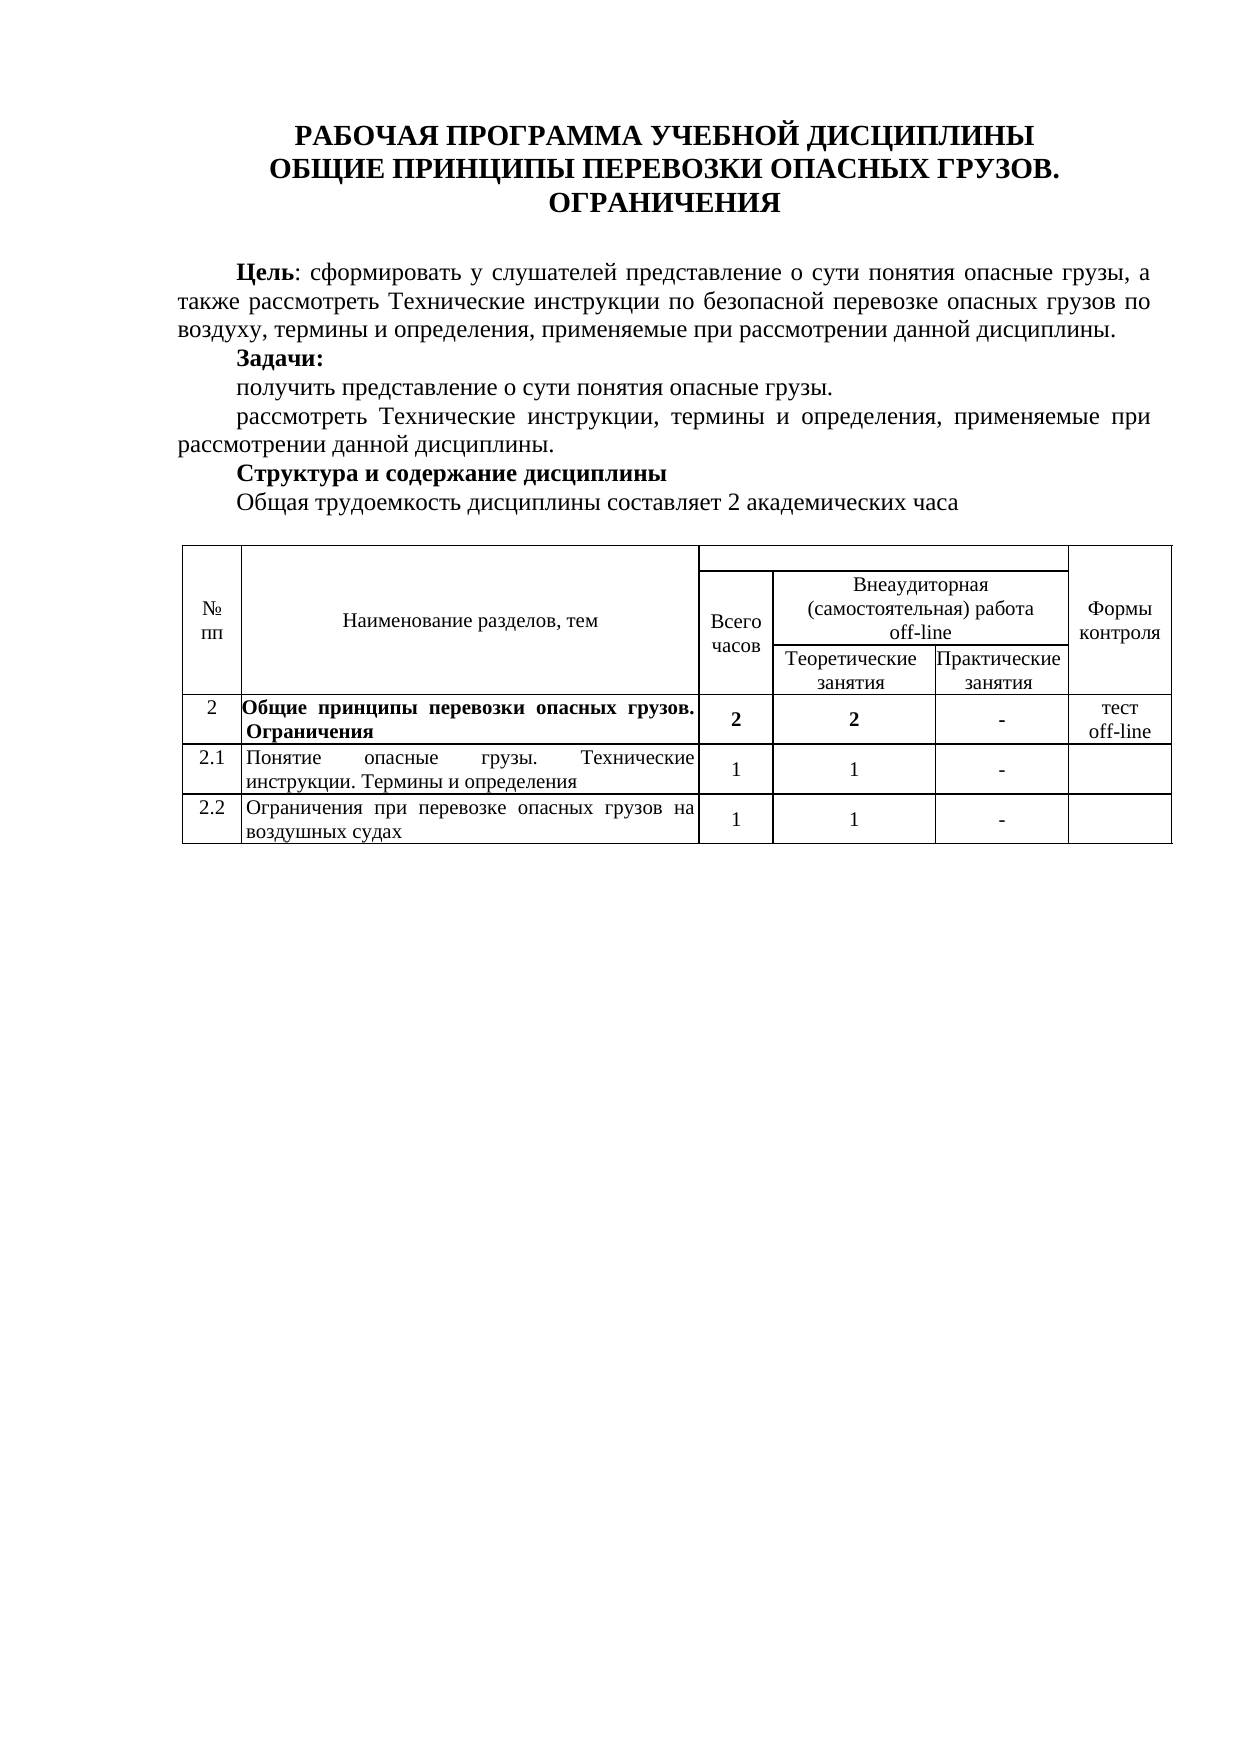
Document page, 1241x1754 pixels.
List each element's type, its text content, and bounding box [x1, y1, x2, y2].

table_header Наименование разделов, тем [242, 546, 698, 694]
table_header [700, 546, 1068, 570]
text ОБЩИЕ ПРИНЦИПЫ ПЕРЕВОЗКИ ОПАСНЫХ ГРУЗОВ. ОГРАНИЧЕНИЯ [177, 152, 1152, 219]
table_cell Ограничения при перевозке опасных грузов на воздушных судах [242, 795, 698, 843]
table_cell Понятие опасные грузы. Технические инструкции. Термины и определения [242, 745, 698, 793]
text Задачи: [177, 343, 1152, 372]
table_cell Практические занятия [936, 646, 1068, 694]
table_cell Всего часов [700, 572, 772, 694]
table_cell 1 [774, 795, 935, 843]
table_cell 2.2 [183, 795, 241, 843]
table_header Формы контроля [1069, 546, 1171, 694]
table_cell - [936, 695, 1068, 743]
text Цель: сформировать у слушателей представление о сути понятия опасные грузы, а также рассмотреть Технические инструкции по безопасной перевозке опасных грузов по воздуху, термины и определения, применяемые при рассмотрении данной дисциплины. [177, 257, 1152, 343]
table_cell 2 [700, 695, 772, 743]
table_cell 2 [183, 695, 241, 743]
table_cell 2.1 [183, 745, 241, 793]
table_cell [1069, 795, 1171, 843]
table_cell [1069, 745, 1171, 793]
table_cell 1 [700, 745, 772, 793]
table_header № пп [183, 546, 241, 694]
table_cell 2 [774, 695, 935, 743]
text Структура и содержание дисциплины [177, 458, 1152, 487]
table_cell 1 [774, 745, 935, 793]
table_cell 1 [700, 795, 772, 843]
table_cell тест off-line [1069, 695, 1171, 743]
text Общая трудоемкость дисциплины составляет 2 академических часа [177, 487, 1152, 516]
table_cell Общие принципы перевозки опасных грузов. Ограничения [242, 695, 698, 743]
text получить представление о сути понятия опасные грузы. [177, 372, 1152, 401]
table_cell - [936, 795, 1068, 843]
text РАБОЧАЯ ПРОГРАММА УЧЕБНОЙ ДИСЦИПЛИНЫ [177, 118, 1152, 152]
table_cell Теоретические занятия [774, 646, 935, 694]
table_cell Внеаудиторная (самостоятельная) работа off-line [774, 572, 1068, 644]
text рассмотреть Технические инструкции, термины и определения, применяемые при рассмотрении данной дисциплины. [177, 401, 1152, 458]
table_cell - [936, 745, 1068, 793]
